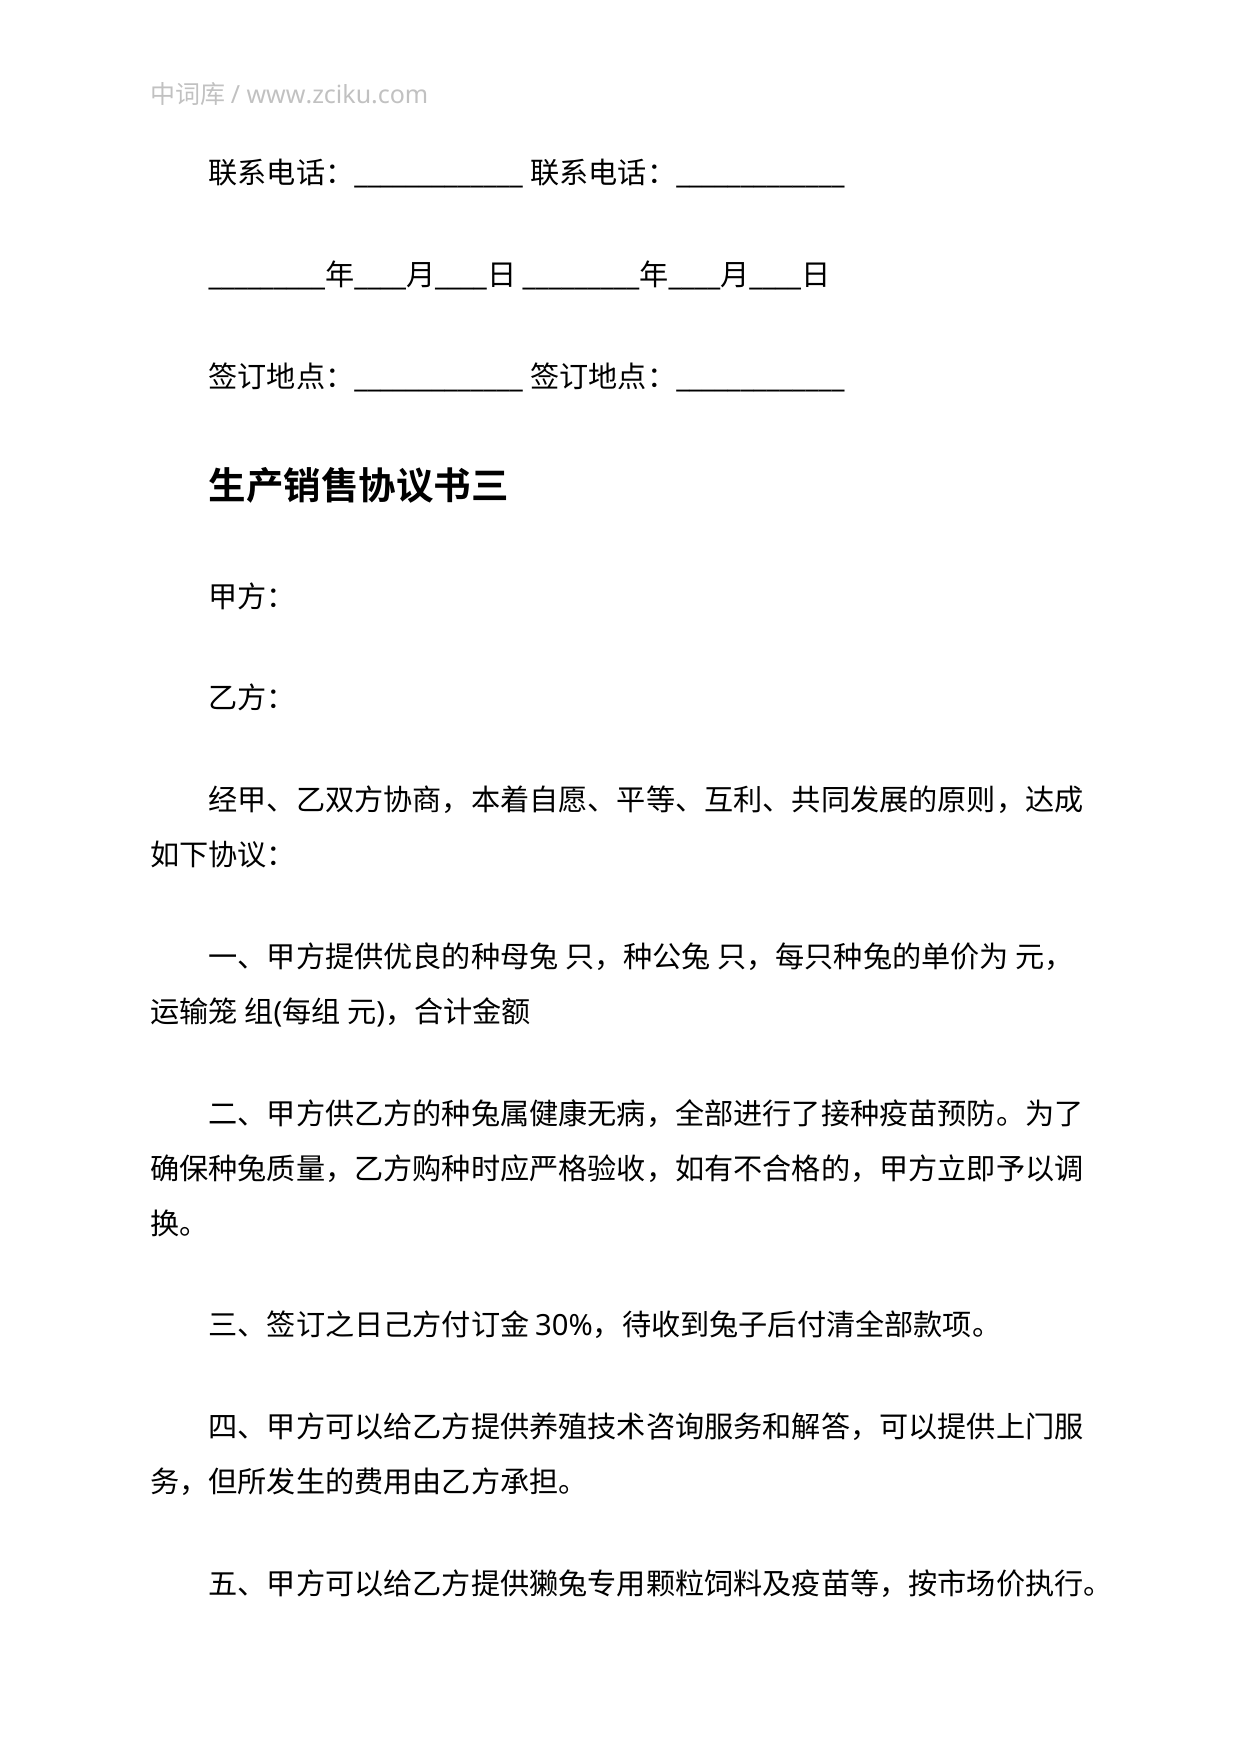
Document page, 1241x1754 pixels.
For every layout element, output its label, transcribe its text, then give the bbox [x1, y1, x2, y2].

text 二、甲方供乙方的种兔属健康无病，全部进行了接种疫苗预防。为了确保种兔质量，乙方购种时应严格验收，如有不合格的，甲方立即予以调换。 [150, 1090, 1090, 1242]
text 四、甲方可以给乙方提供养殖技术咨询服务和解答，可以提供上门服务，但所发生的费用由乙方承担。 [150, 1404, 1090, 1501]
text _________年____月____日 _________年____月____日 [150, 252, 1090, 294]
text 一、甲方提供优良的种母兔 只，种公兔 只，每只种兔的单价为 元，运输笼 组(每组 元)，合计金额 [150, 933, 1090, 1031]
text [150, 1561, 1090, 1603]
text 经甲、乙双方协商，本着自愿、平等、互利、共同发展的原则，达成如下协议： [150, 777, 1090, 874]
text 签订地点：_____________ 签订地点：_____________ [150, 354, 1090, 396]
text 三、签订之日己方付订金30%，待收到兔子后付清全部款项。 [150, 1302, 1090, 1344]
text 乙方： [150, 675, 1090, 717]
text 甲方： [150, 573, 1090, 616]
text 联系电话：_____________ 联系电话：_____________ [150, 150, 1090, 192]
text 生产销售协议书三 [150, 456, 1090, 510]
